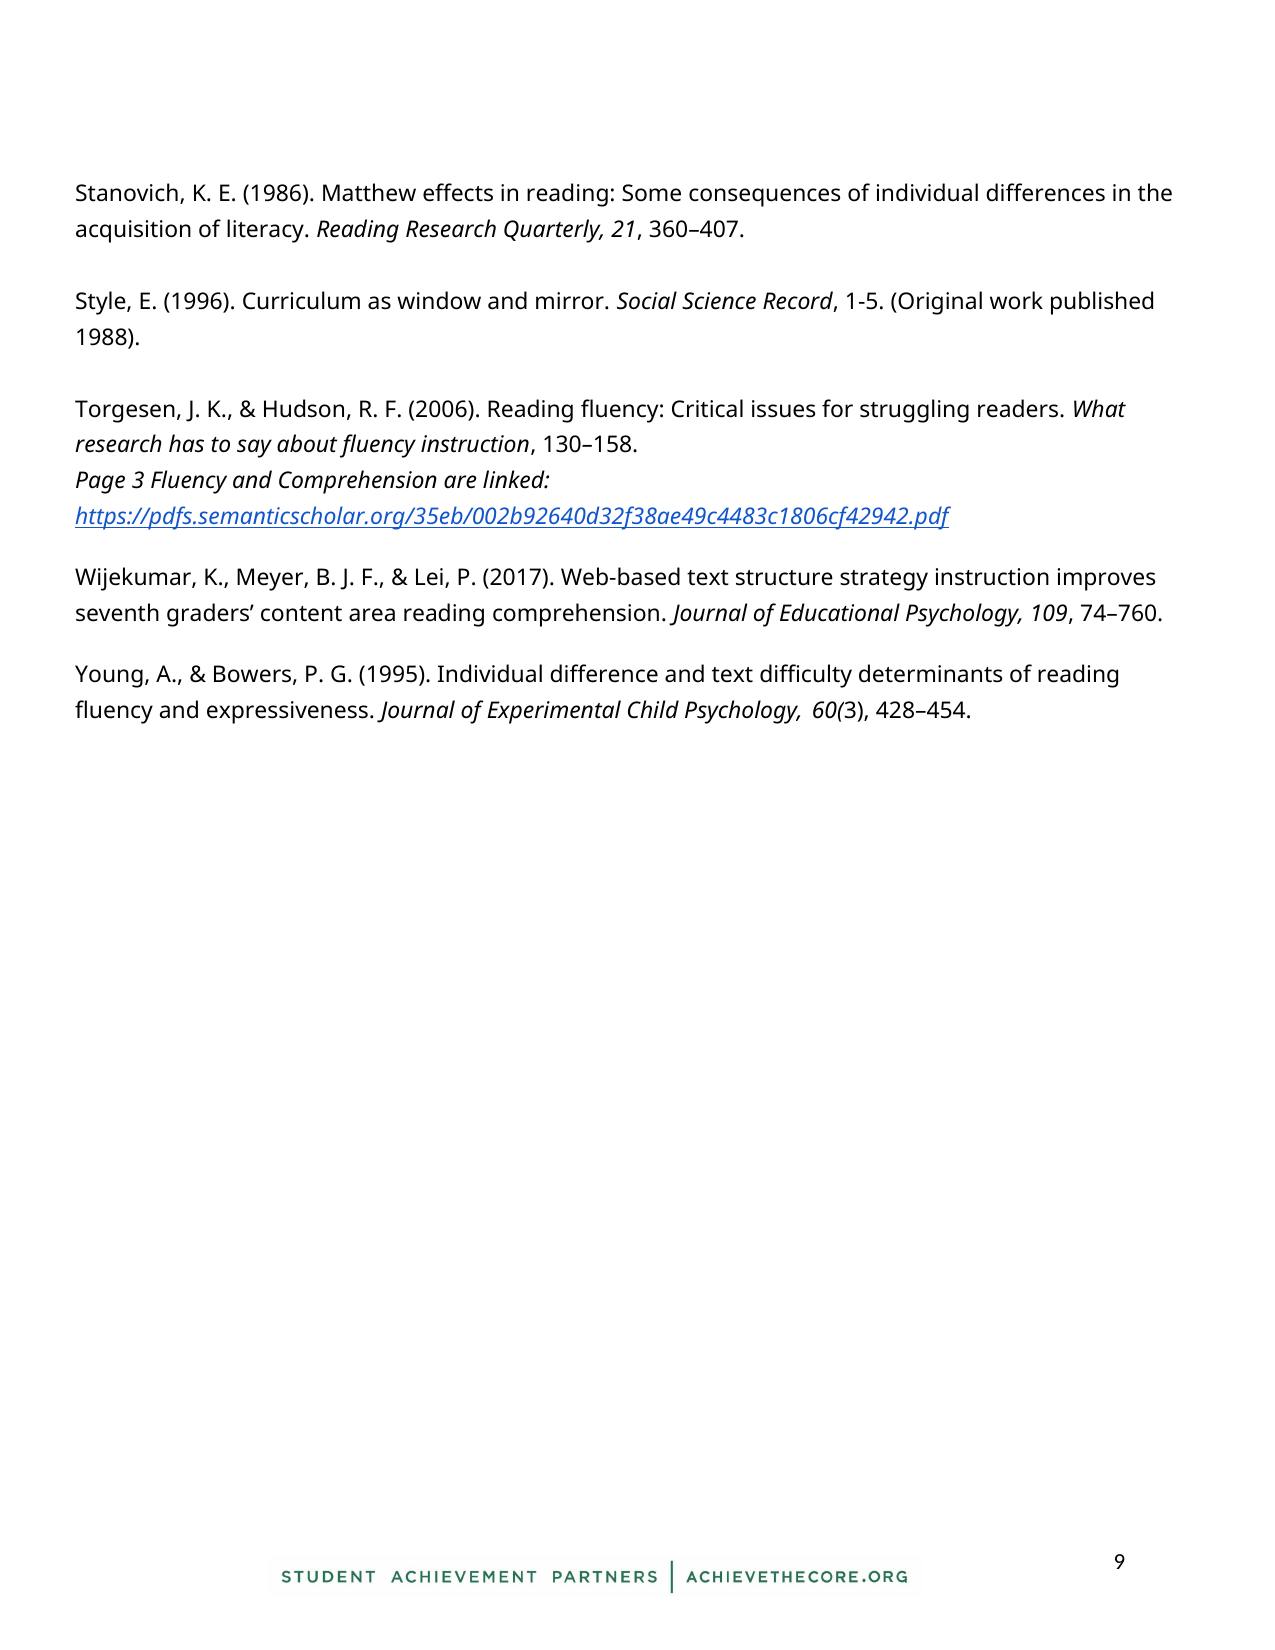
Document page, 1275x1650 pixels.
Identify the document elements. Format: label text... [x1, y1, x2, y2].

text Wijekumar, K., Meyer, B. J. F., & Lei, P. (2017). Web-based text structure strategy instruction improves seventh graders’ content area reading comprehension. Journal of Educational Psychology, 109, 74–760. [75, 561, 1200, 628]
text Young, A., & Bowers, P. G. (1995). Individual difference and text difficulty determinants of reading fluency and expressiveness. Journal of Experimental Child Psychology, 60(3), 428–454. [75, 658, 1200, 725]
text Stanovich, K. E. (1986). Matthew effects in reading: Some consequences of individual differences in the acquisition of literacy. Reading Research Quarterly, 21, 360–407. [75, 177, 1200, 244]
text Page 3 Fluency and Comprehension are linked: https://pdfs.semanticscholar.org/35eb/002b92640d32f38ae49c4483c1806cf42942.pdf [75, 464, 1200, 532]
text Style, E. (1996). Curriculum as window and mirror. Social Science Record, 1-5. (Original work published 1988). [75, 285, 1200, 352]
text Torgesen, J. K., & Hudson, R. F. (2006). Reading fluency: Critical issues for struggling readers. What research has to say about fluency instruction, 130–158. [75, 392, 1200, 460]
picture [267, 1556, 924, 1597]
